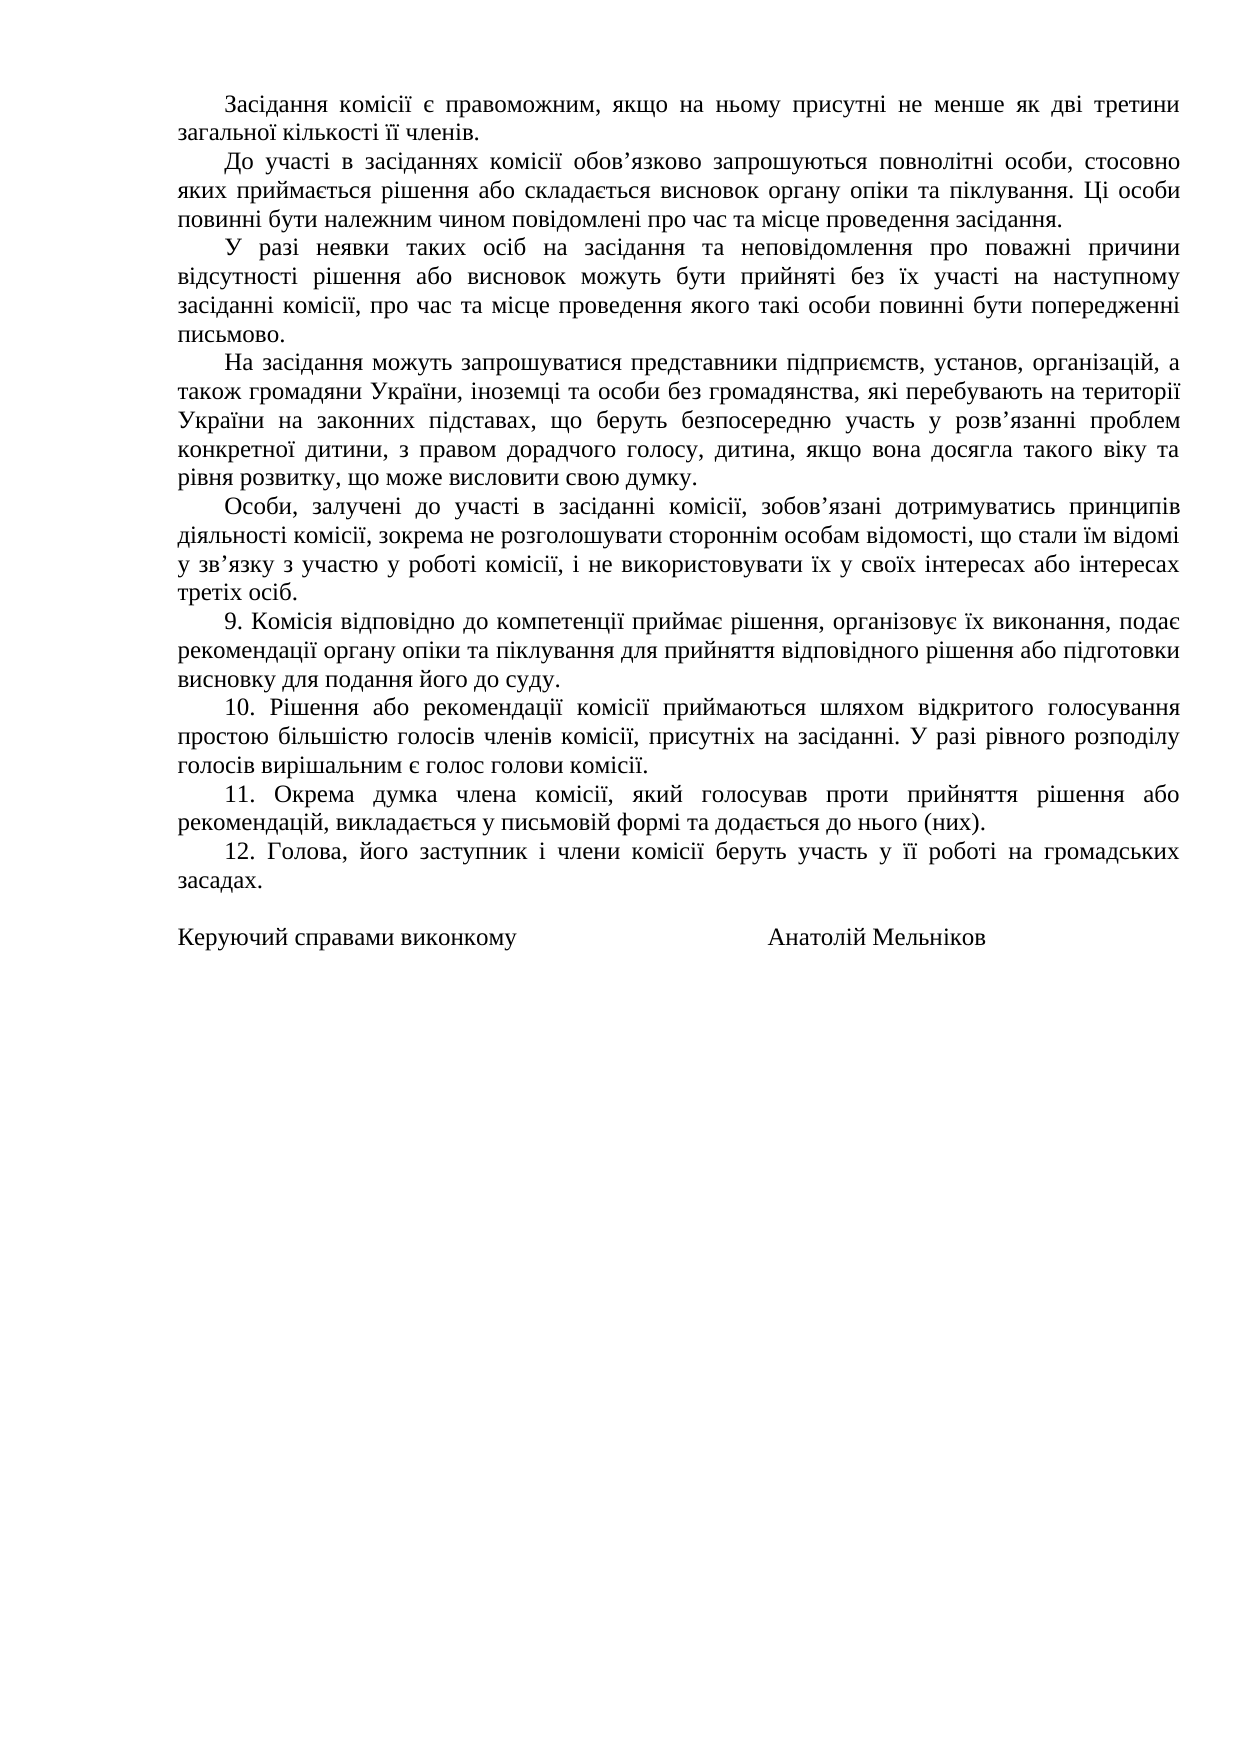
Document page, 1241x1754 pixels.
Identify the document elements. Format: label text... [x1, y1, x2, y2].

text До участі в засіданнях комісії обов’язково запрошуються повнолітні особи, стосовно яких приймається рішення або складається висновок органу опіки та піклування. Ці особи повинні бути належним чином повідомлені про час та місце проведення засідання. [177, 146, 1181, 232]
text Засідання комісії є правоможним, якщо на ньому присутні не менше як дві третини загальної кількості її членів. [177, 89, 1181, 146]
text На засідання можуть запрошуватися представники підприємств, установ, організацій, а також громадяни України, іноземці та особи без громадянства, які перебувають на території України на законних підставах, що беруть безпосередню участь у розв’язанні проблем конкретної дитини, з правом дорадчого голосу, дитина, якщо вона досягла такого віку та рівня розвитку, що може висловити свою думку. [177, 347, 1181, 491]
text 10. Рішення або рекомендації комісії приймаються шляхом відкритого голосування простою більшістю голосів членів комісії, присутніх на засіданні. У разі рівного розподілу голосів вирішальним є голос голови комісії. [177, 692, 1181, 779]
text 12. Голова, його заступник і члени комісії беруть участь у її роботі на громадських засадах. [177, 836, 1181, 894]
text 9. Комісія відповідно до компетенції приймає рішення, організовує їх виконання, подає рекомендації органу опіки та піклування для прийняття відповідного рішення або підготовки висновку для подання його до суду. [177, 606, 1181, 692]
text У разі неявки таких осіб на засідання та неповідомлення про поважні причини відсутності рішення або висновок можуть бути прийняті без їх участі на наступному засіданні комісії, про час та місце проведення якого такі особи повинні бути попередженні письмово. [177, 232, 1181, 347]
text Керуючий справами виконкому Анатолій Мельніков [177, 922, 1181, 951]
text Особи, залучені до участі в засіданні комісії, зобов’язані дотримуватись принципів діяльності комісії, зокрема не розголошувати стороннім особам відомості, що стали їм відомі у зв’язку з участю у роботі комісії, і не використовувати їх у своїх інтересах або інтересах третіх осіб. [177, 491, 1181, 606]
text 11. Окрема думка члена комісії, який голосував проти прийняття рішення або рекомендацій, викладається у письмовій формі та додається до нього (них). [177, 779, 1181, 836]
